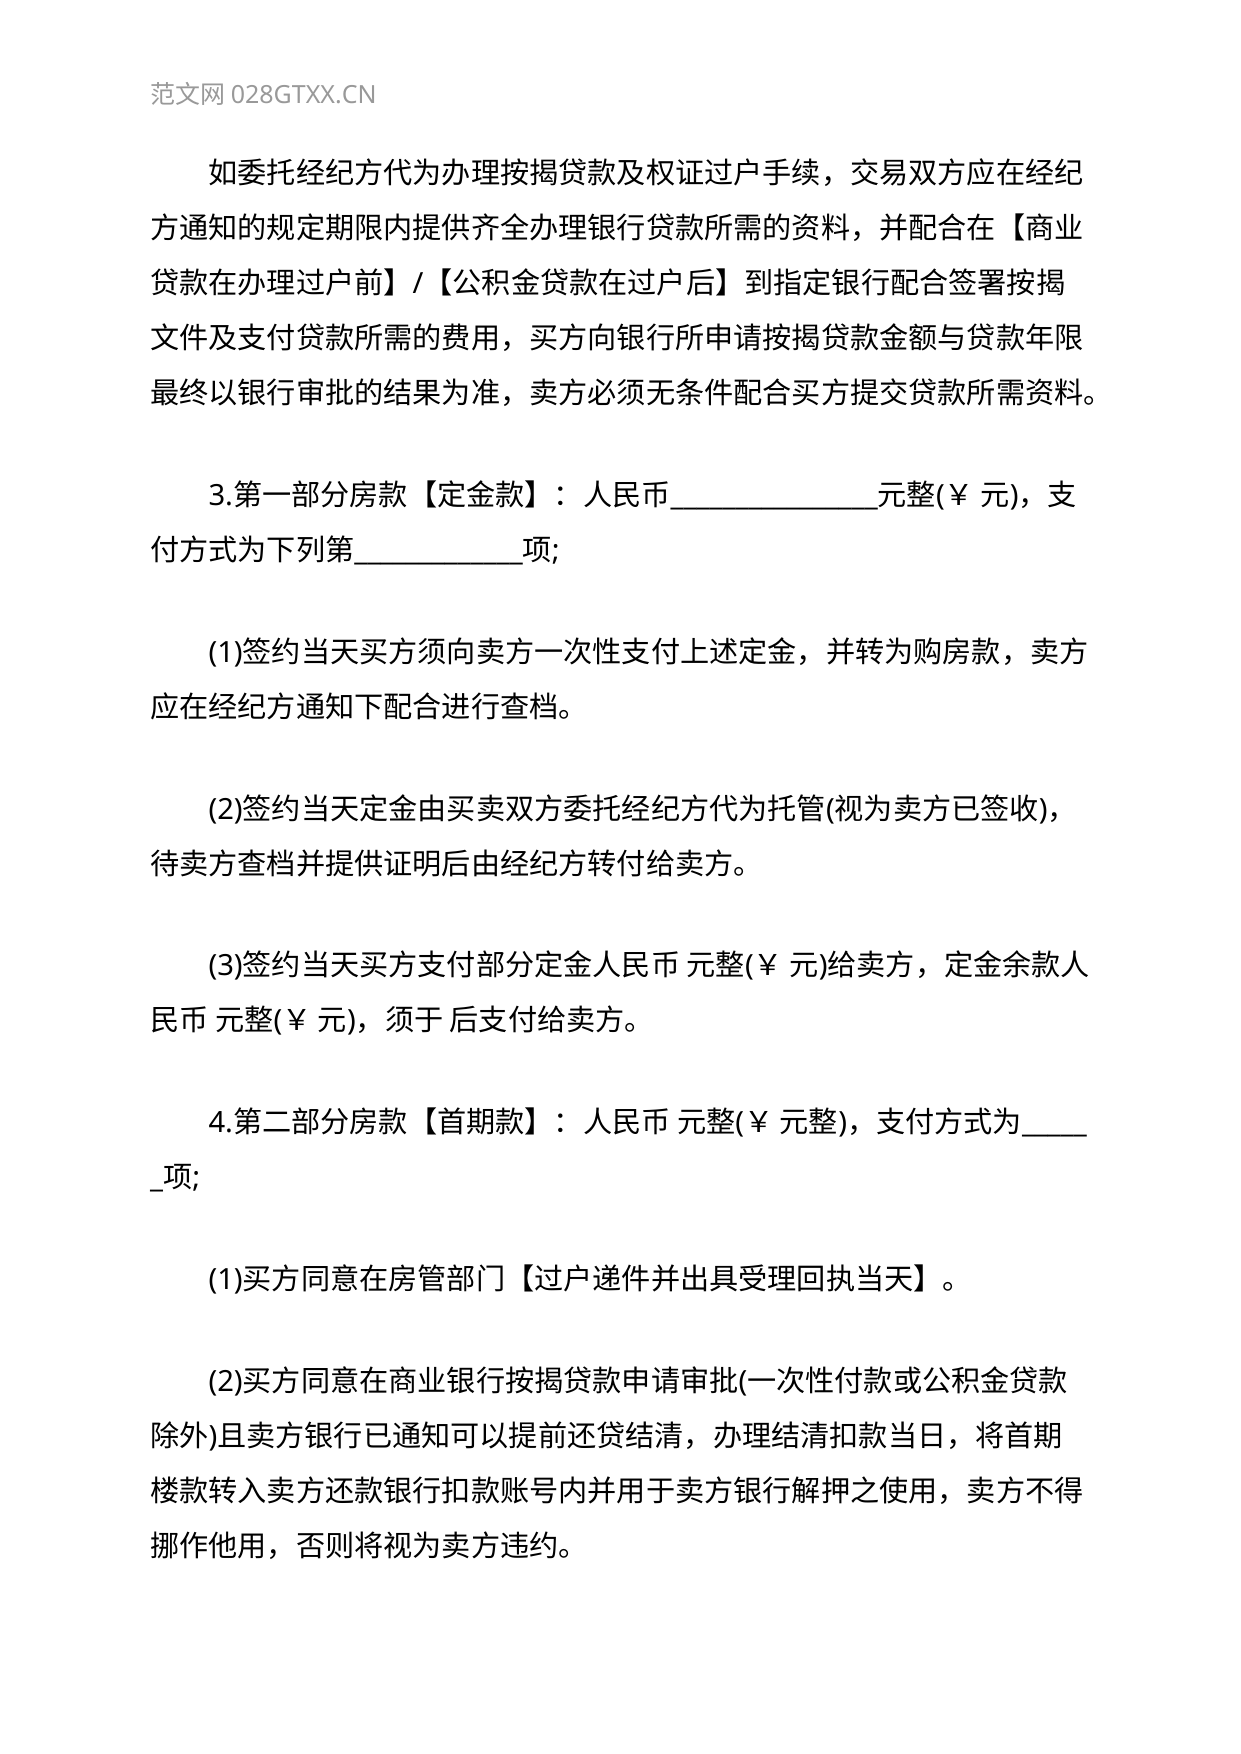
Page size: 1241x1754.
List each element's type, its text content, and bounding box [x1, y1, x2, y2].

text (2)买方同意在商业银行按揭贷款申请审批(一次性付款或公积金贷款除外)且卖方银行已通知可以提前还贷结清，办理结清扣款当日，将首期楼款转入卖方还款银行扣款账号内并用于卖方银行解押之使用，卖方不得挪作他用，否则将视为卖方违约。 [150, 1358, 1090, 1565]
text 3.第一部分房款【定金款】：人民币________________元整(￥ 元)，支付方式为下列第_____________项; [150, 471, 1090, 569]
text (3)签约当天买方支付部分定金人民币 元整(￥ 元)给卖方，定金余款人民币 元整(￥ 元)，须于 后支付给卖方。 [150, 942, 1090, 1039]
text 如委托经纪方代为办理按揭贷款及权证过户手续，交易双方应在经纪方通知的规定期限内提供齐全办理银行贷款所需的资料，并配合在【商业贷款在办理过户前】/【公积金贷款在过户后】到指定银行配合签署按揭文件及支付贷款所需的费用，买方向银行所申请按揭贷款金额与贷款年限最终以银行审批的结果为准，卖方必须无条件配合买方提交贷款所需资料。 [150, 150, 1090, 412]
text (1)买方同意在房管部门【过户递件并出具受理回执当天】。 [150, 1256, 1090, 1298]
text (1)签约当天买方须向卖方一次性支付上述定金，并转为购房款，卖方应在经纪方通知下配合进行查档。 [150, 628, 1090, 726]
text (2)签约当天定金由买卖双方委托经纪方代为托管(视为卖方已签收)，待卖方查档并提供证明后由经纪方转付给卖方。 [150, 785, 1090, 882]
text 4.第二部分房款【首期款】：人民币 元整(￥ 元整)，支付方式为______项; [150, 1099, 1090, 1196]
